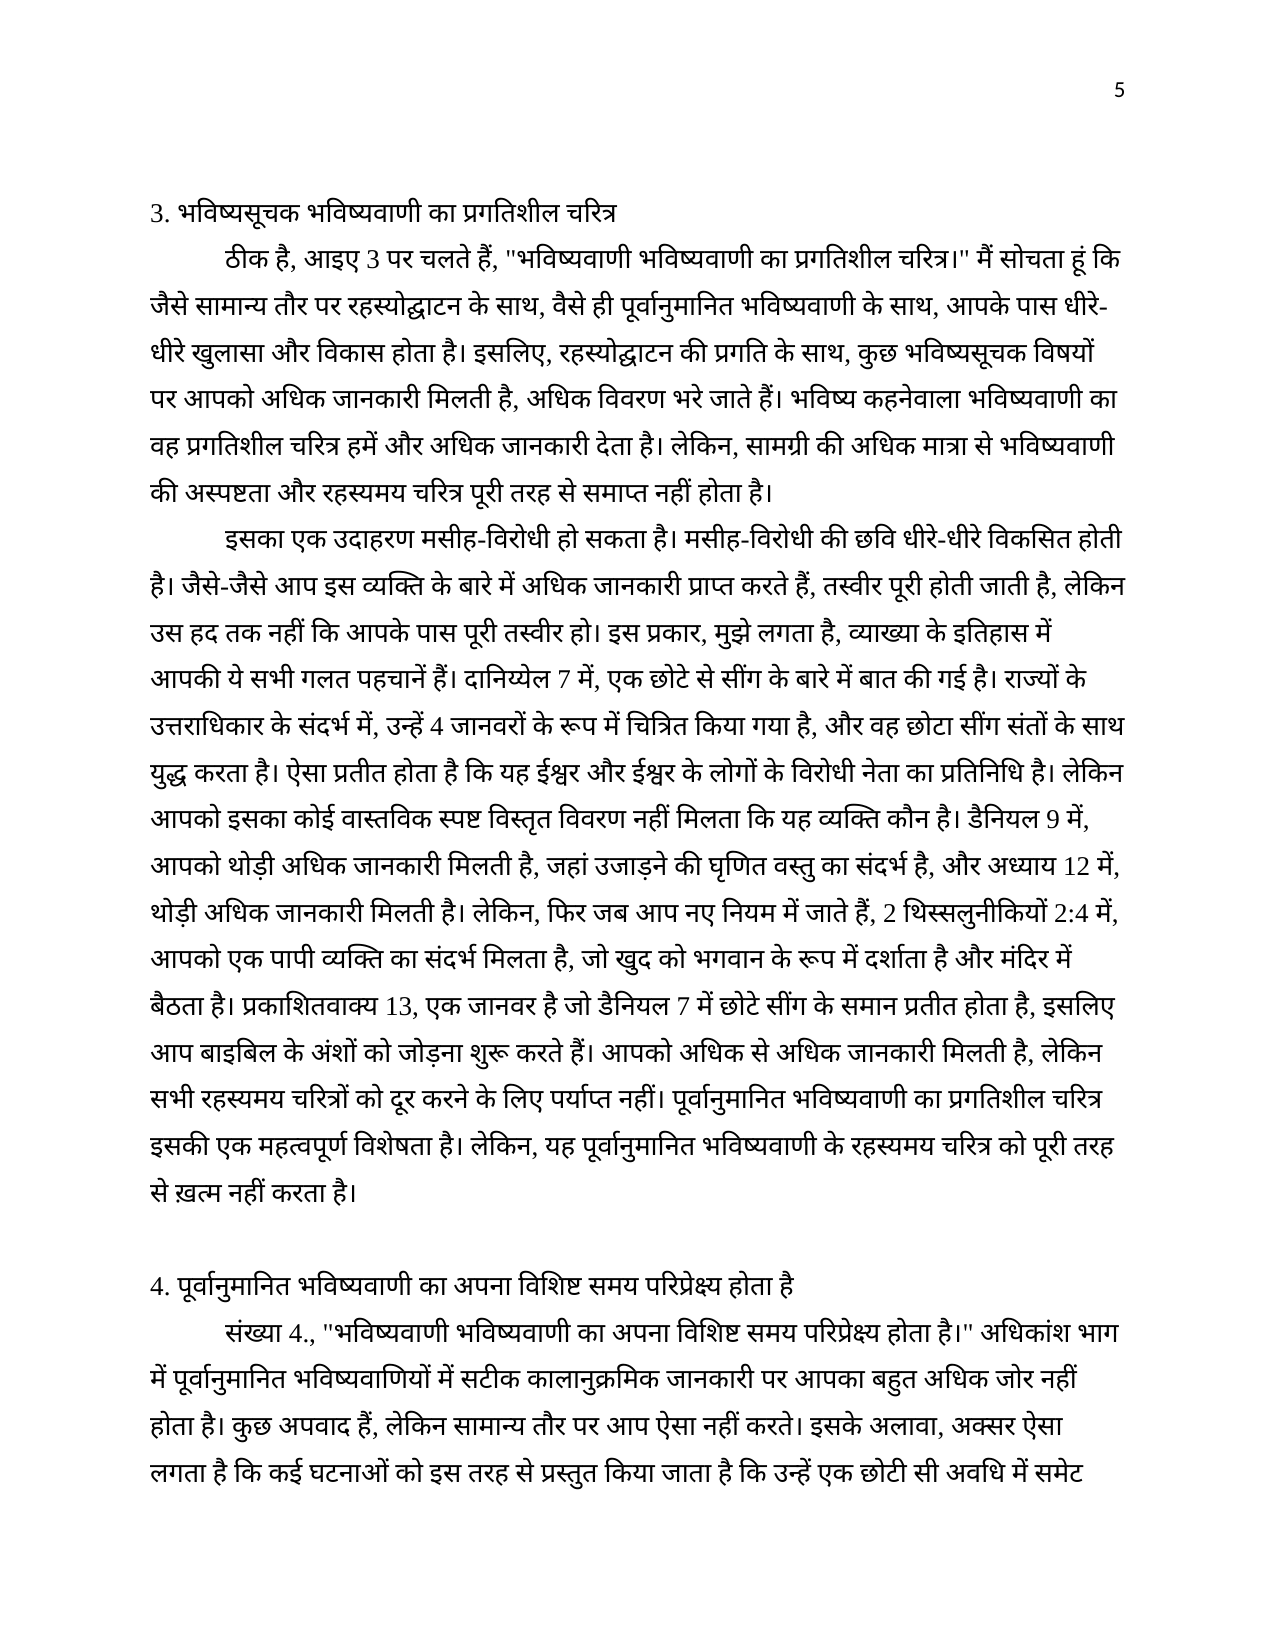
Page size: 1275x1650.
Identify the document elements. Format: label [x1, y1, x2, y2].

text [150, 243, 1125, 1488]
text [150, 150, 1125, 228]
